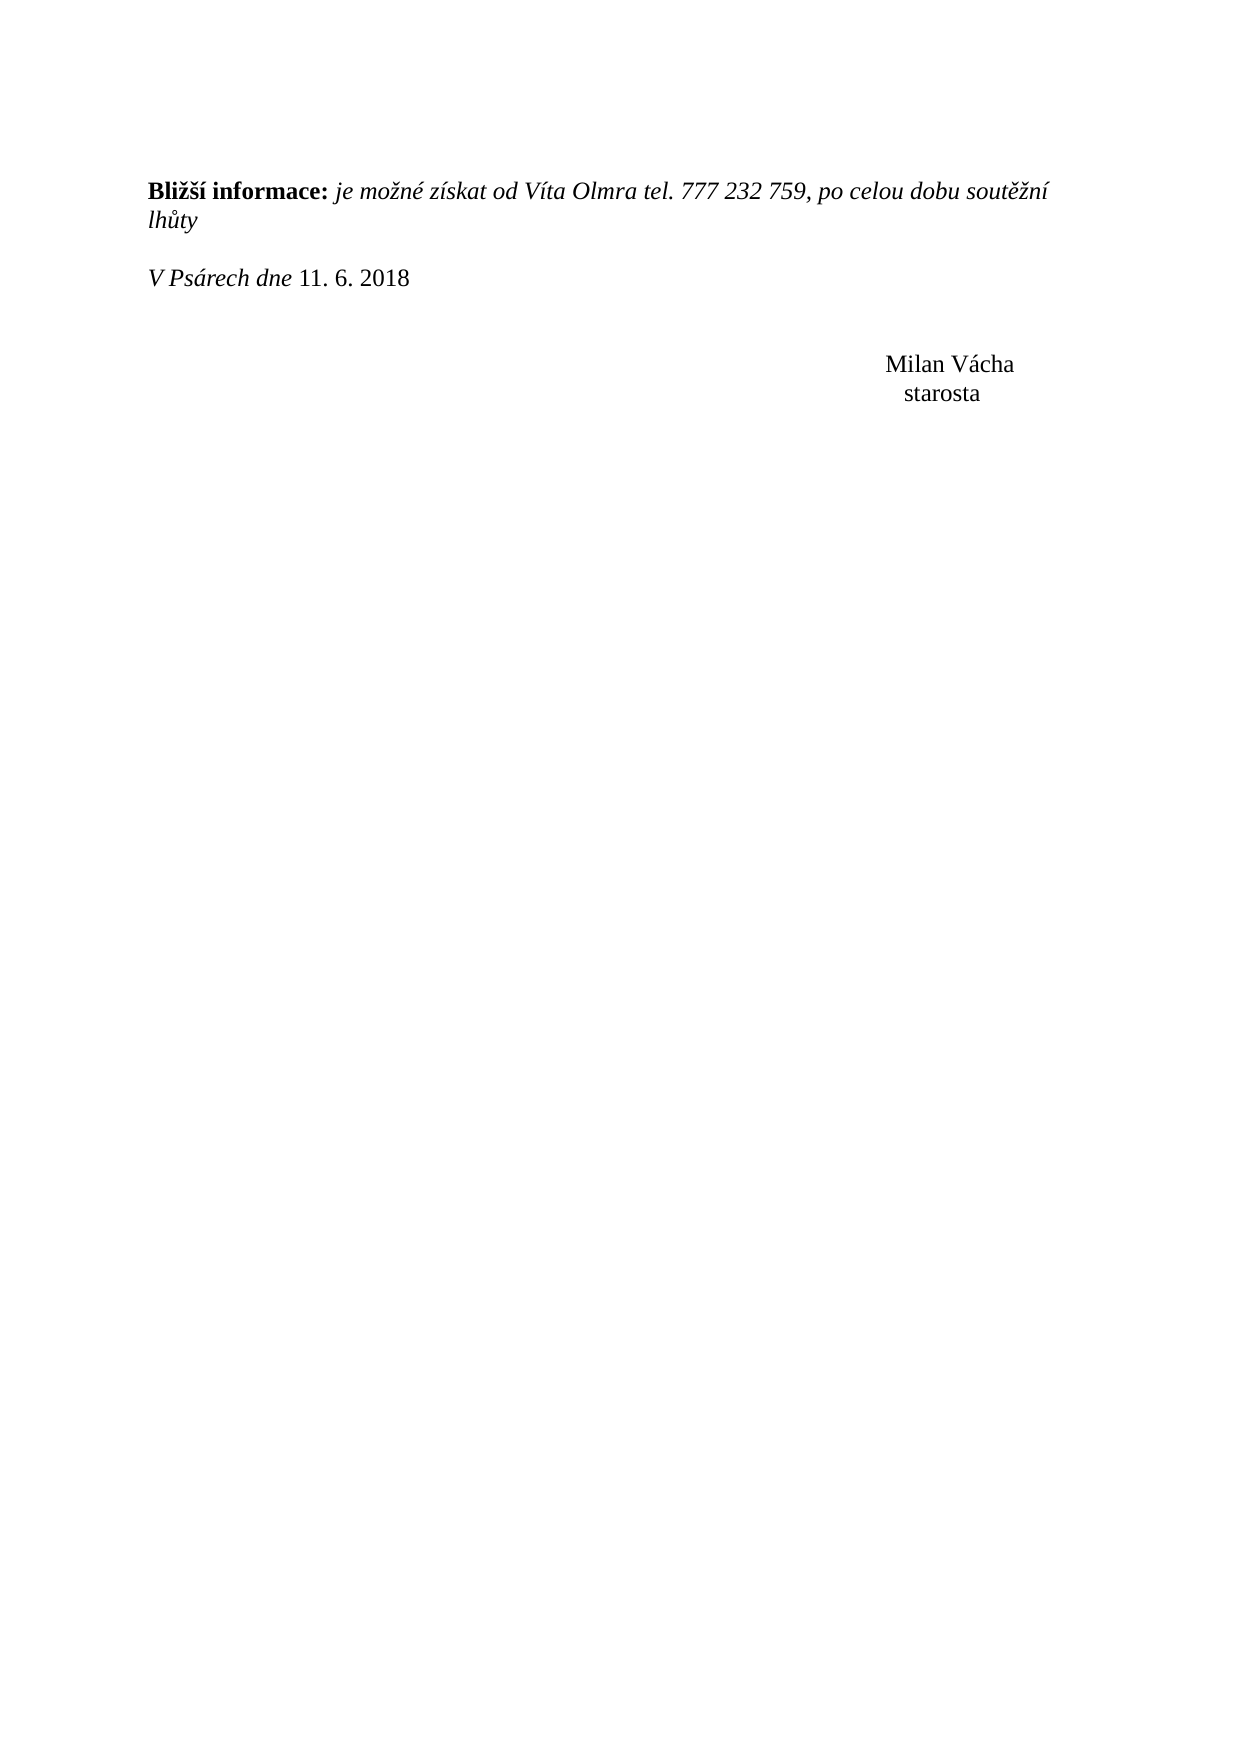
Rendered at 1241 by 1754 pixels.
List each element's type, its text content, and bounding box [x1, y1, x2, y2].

text Milan Vácha [148, 349, 1093, 378]
text Bližší informace: je možné získat od Víta Olmra tel. 777 232 759, po celou dobu soutěžní lhůty [148, 176, 1093, 234]
text V Psárech dne 11. 6. 2018 [148, 263, 1093, 291]
text starosta [148, 378, 1093, 406]
